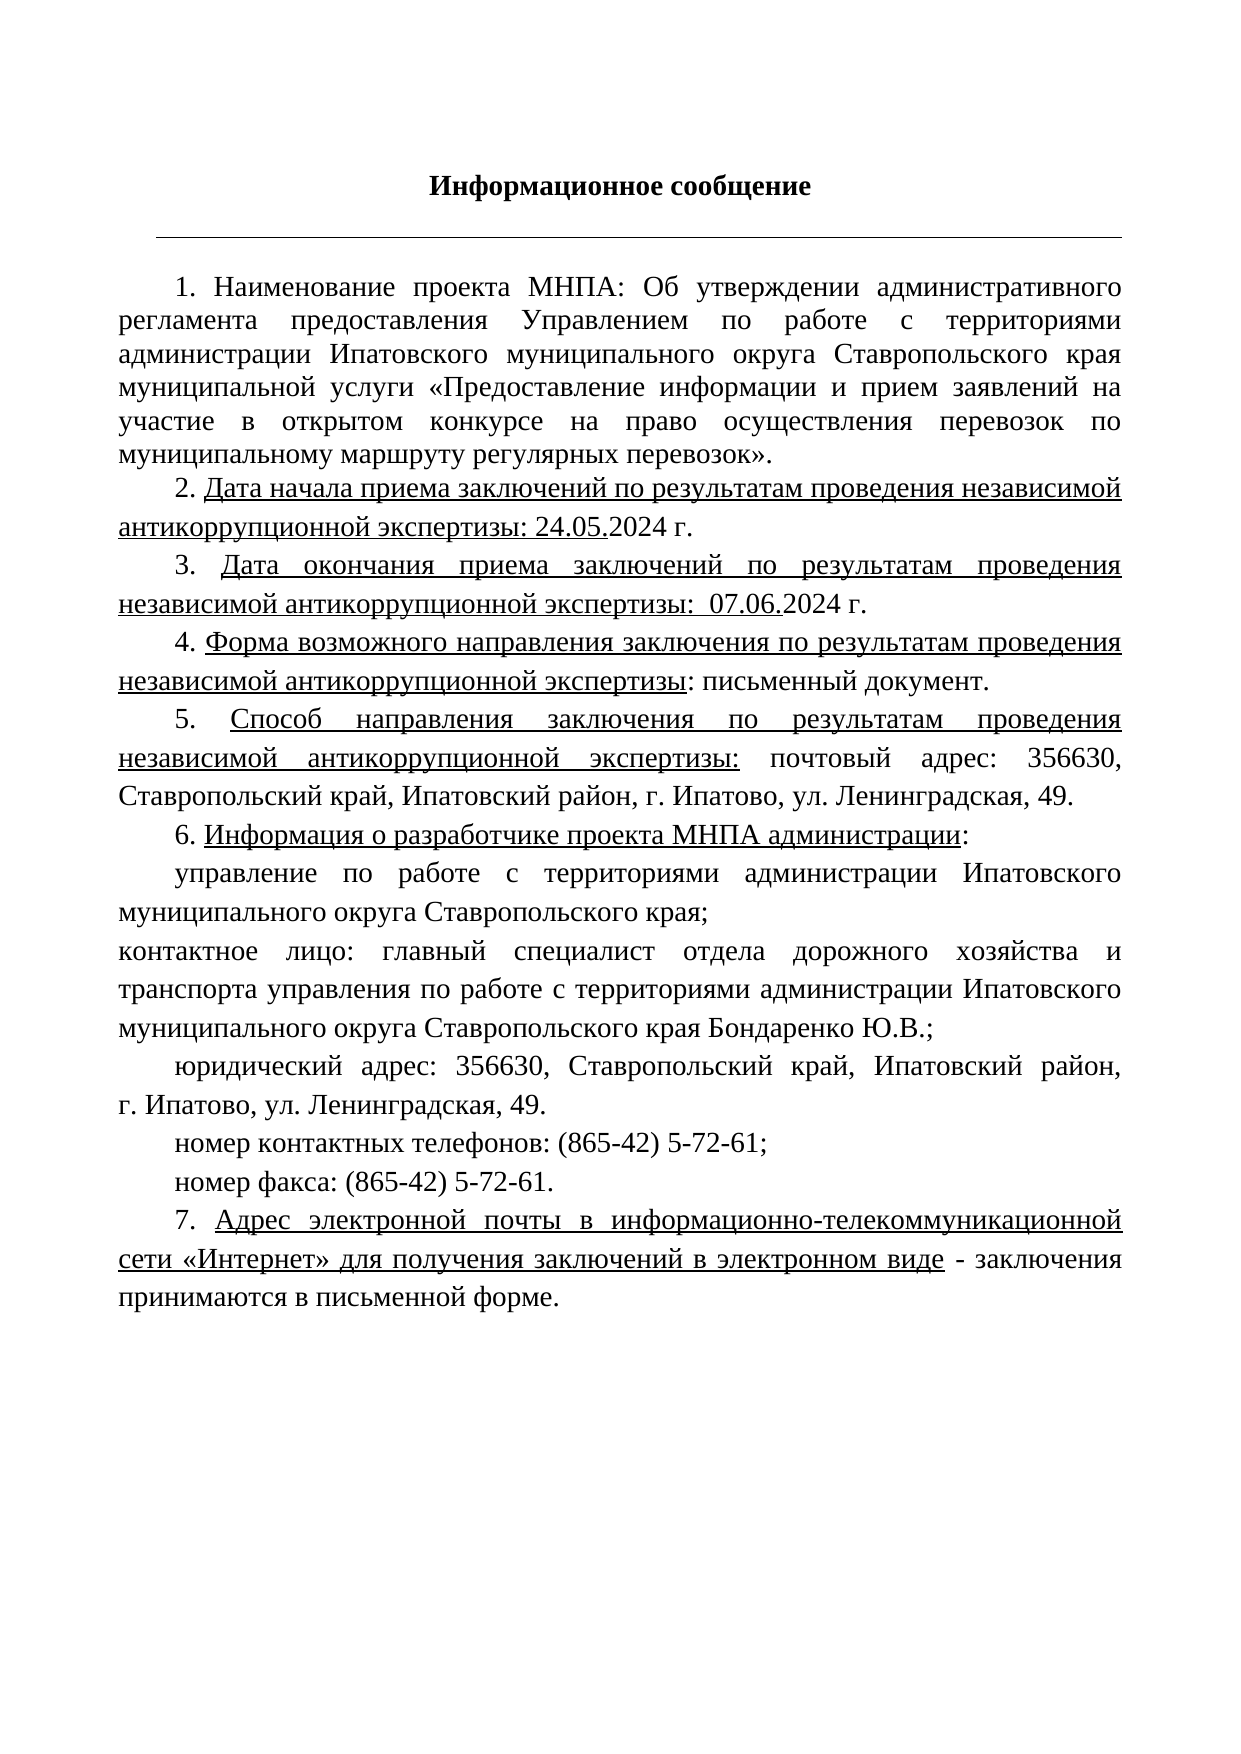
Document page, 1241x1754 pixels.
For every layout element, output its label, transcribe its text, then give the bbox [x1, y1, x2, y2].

text юридический адрес: 356630, Ставропольский край, Ипатовский район, г. Ипатово, ул. Ленинградская, 49. [118, 1048, 1122, 1120]
text 5. Способ направления заключения по результатам проведения независимой антикоррупционной экспертизы: почтовый адрес: 356630, Ставропольский край, Ипатовский район, г. Ипатово, ул. Ленинградская, 49. [118, 701, 1122, 812]
text 7. Адрес электронной почты в информационно-телекоммуникационной сети «Интернет» для получения заключений в электронном виде - заключения принимаются в письменной форме. [118, 1202, 1122, 1313]
text 6. Информация о разработчике проекта МНПА администрации: [118, 817, 1122, 851]
text номер факса: (865-42) 5-72-61. [118, 1164, 1122, 1197]
text контактное лицо: главный специалист отдела дорожного хозяйства и транспорта управления по работе с территориями администрации Ипатовского муниципального округа Ставропольского края Бондаренко Ю.В.; [118, 933, 1122, 1043]
text Информационное сообщение [118, 168, 1122, 202]
text номер контактных телефонов: (865-42) 5-72-61; [118, 1125, 1122, 1159]
text управление по работе с территориями администрации Ипатовского муниципального округа Ставропольского края; [118, 856, 1122, 928]
text 3. Дата окончания приема заключений по результатам проведения независимой антикоррупционной экспертизы: 07.06.2024 г. [118, 547, 1122, 619]
text 4. Форма возможного направления заключения по результатам проведения независимой антикоррупционной экспертизы: письменный документ. [118, 624, 1122, 696]
text 1. Наименование проекта МНПА: Об утверждении административного регламента предоставления Управлением по работе с территориями администрации Ипатовского муниципального округа Ставропольского края муниципальной услуги «Предоставление информации и прием заявлений на участие в открытом конкурсе на право осуществления перевозок по муниципальному маршруту регулярных перевозок». [118, 269, 1122, 470]
text 2. Дата начала приема заключений по результатам проведения независимой антикоррупционной экспертизы: 24.05.2024 г. [118, 470, 1122, 542]
